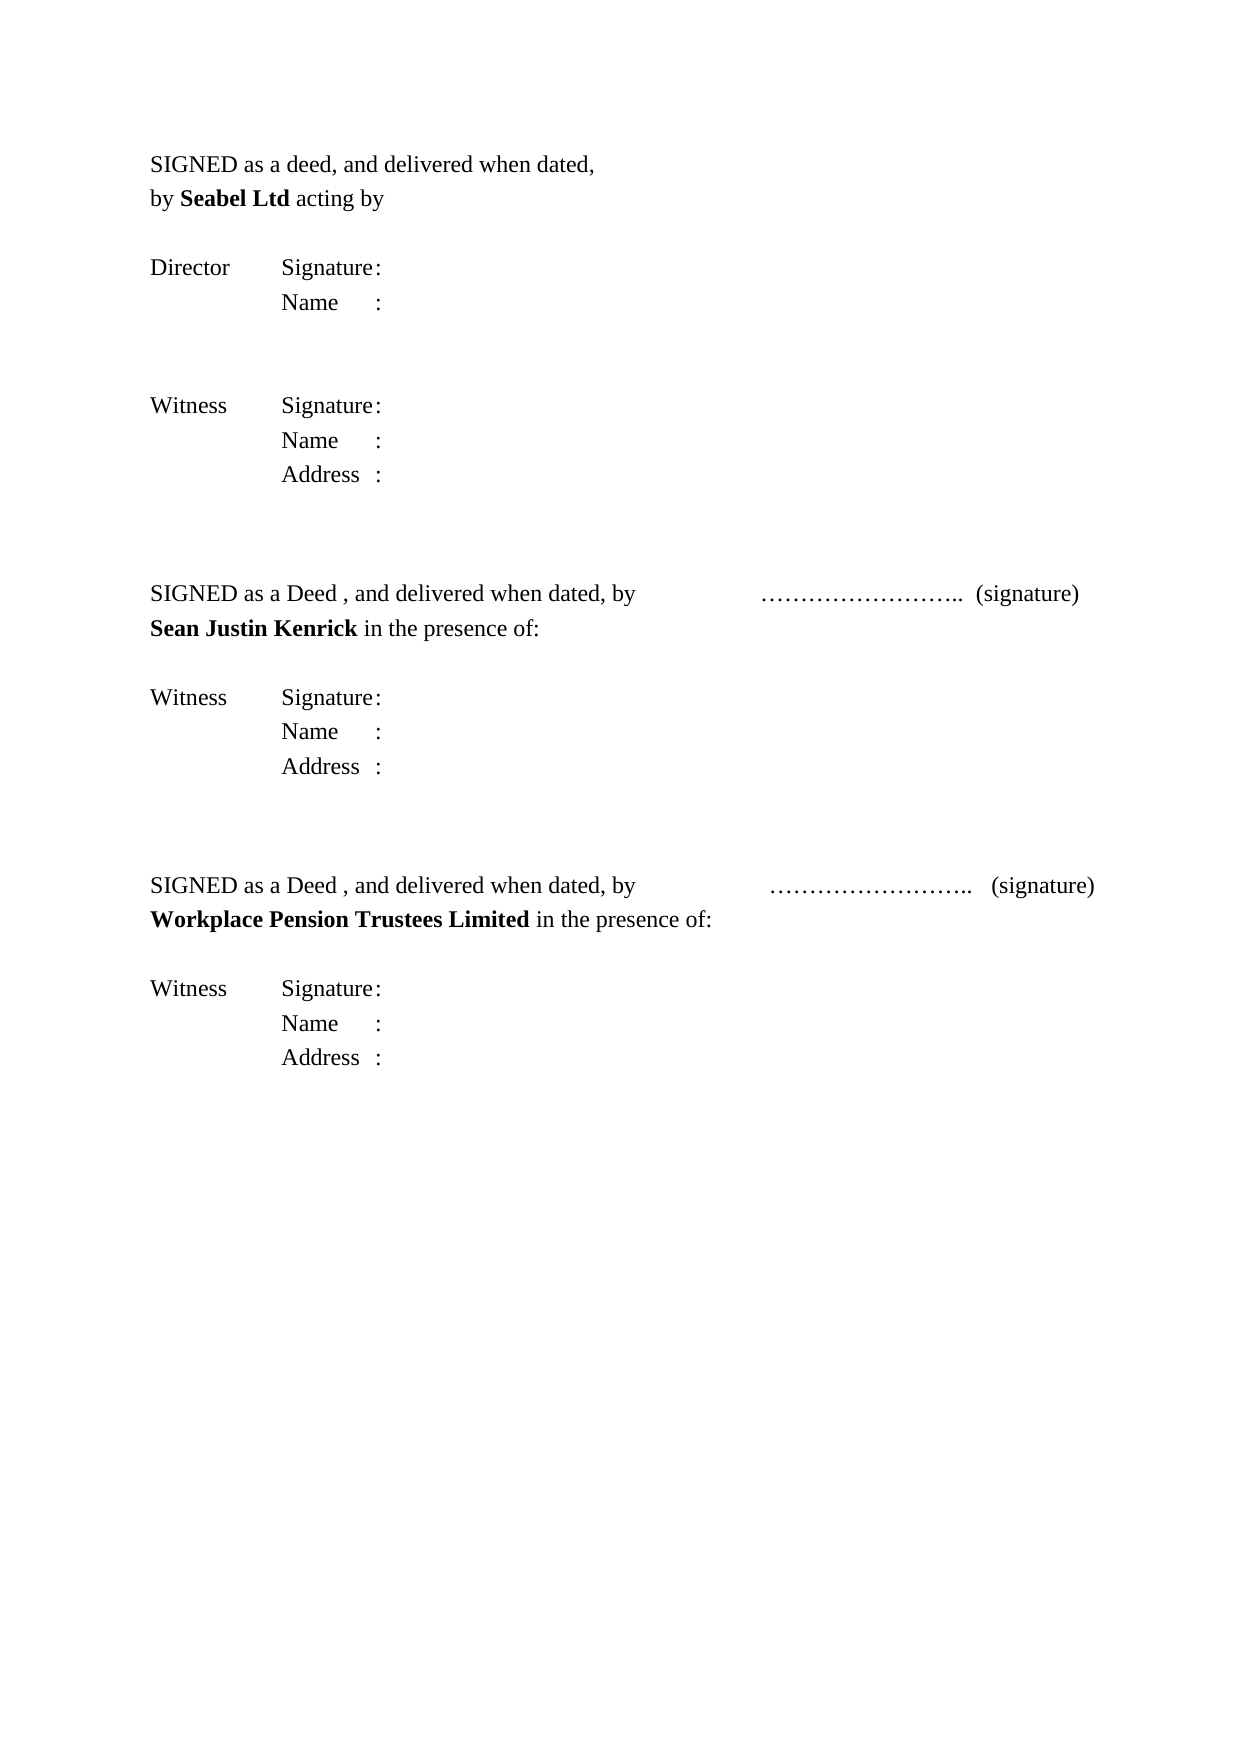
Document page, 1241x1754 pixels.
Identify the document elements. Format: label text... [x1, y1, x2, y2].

text SIGNED as a deed, and delivered when dated, by Seabel Ltd acting by Director Signature : Name : Witness Signature : Name : Address : [150, 150, 618, 488]
text SIGNED as a Deed , and delivered when dated, by …………………….. (signature) Workplace Pension Trustees Limited in the presence of: Witness Signature : Name : Address : [150, 871, 1095, 1071]
text SIGNED as a Deed , and delivered when dated, by …………………….. (signature) Sean Justin Kenrick in the presence of: Witness Signature : Name : Address : [150, 579, 1080, 779]
